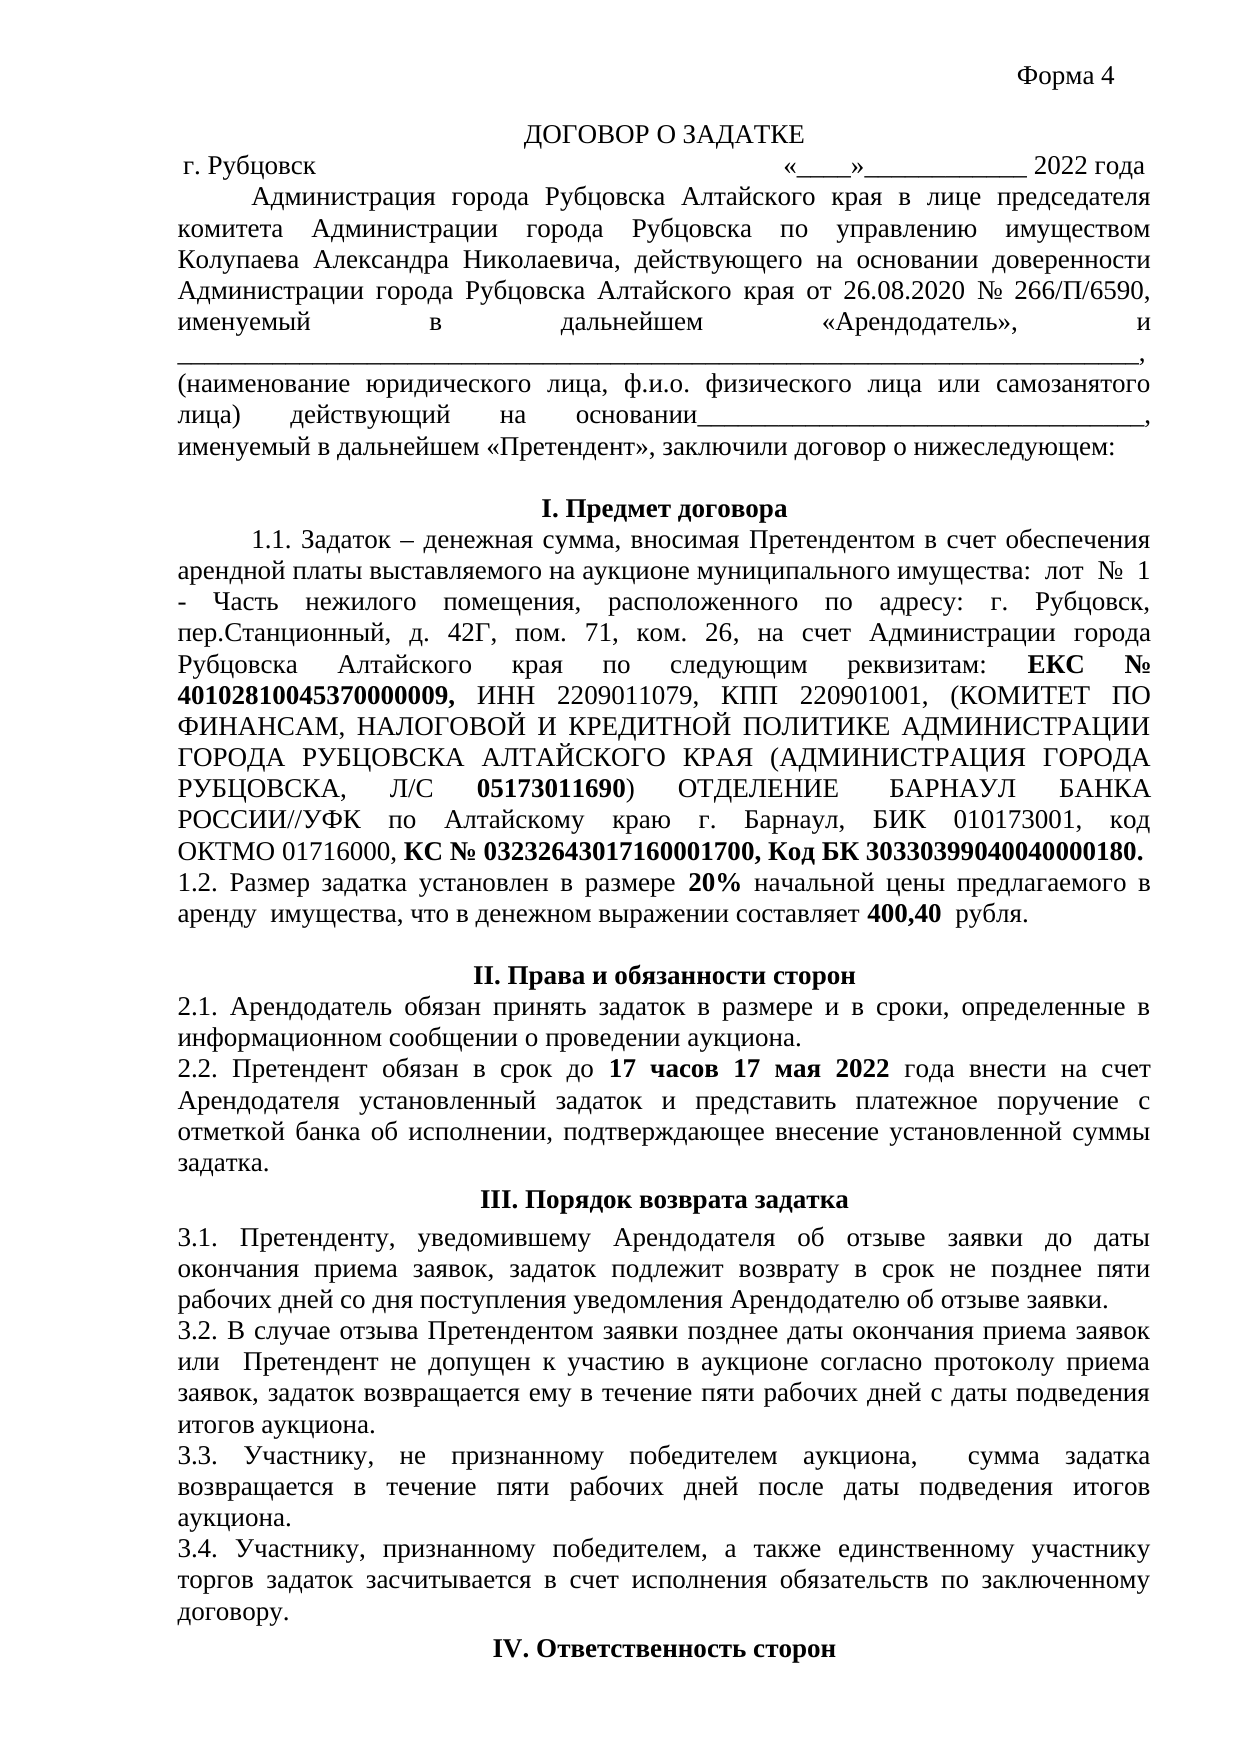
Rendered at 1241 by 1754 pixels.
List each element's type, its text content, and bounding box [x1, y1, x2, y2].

text Администрация города Рубцовска Алтайского края в лице председателя комитета Администрации города Рубцовска по управлению имуществом Колупаева Александра Николаевича, действующего на основании доверенности Администрации города Рубцовска Алтайского края от 26.08.2020 № 266/П/6590, именуемый в дальнейшем «Арендодатель», и _______________________________________________________________________, (наименование юридического лица, ф.и.о. физического лица или самозанятого лица) действующий на основании_________________________________, именуемый в дальнейшем «Претендент», заключили договор о нижеследующем: [177, 181, 1152, 461]
subtitle Форма 4 [177, 59, 1152, 90]
text 3.2. В случае отзыва Претендентом заявки позднее даты окончания приема заявок или Претендент не допущен к участию в аукционе согласно протоколу приема заявок, задаток возвращается ему в течение пяти рабочих дней с даты подведения итогов аукциона. [177, 1314, 1152, 1439]
text 2.2. Претендент обязан в срок до 17 часов 17 мая 2022 года внести на счет Арендодателя установленный задаток и представить платежное поручение с отметкой банка об исполнении, подтверждающее внесение установленной суммы задатка. [177, 1053, 1152, 1177]
text 1.1. Задаток – денежная сумма, вносимая Претендентом в счет обеспечения арендной платы выставляемого на аукционе муниципального имущества: лот № 1 - Часть нежилого помещения, расположенного по адресу: г. Рубцовск, пер.Станционный, д. 42Г, пом. 71, ком. 26, на счет Администрации города Рубцовска Алтайского края по следующим реквизитам: ЕКС № 40102810045370000009, ИНН 2209011079, КПП 220901001, (КОМИТЕТ ПО ФИНАНСАМ, НАЛОГОВОЙ И КРЕДИТНОЙ ПОЛИТИКЕ АДМИНИСТРАЦИИ ГОРОДА РУБЦОВСКА АЛТАЙСКОГО КРАЯ (АДМИНИСТРАЦИЯ ГОРОДА РУБЦОВСКА, Л/С 05173011690) ОТДЕЛЕНИЕ БАРНАУЛ БАНКА РОССИИ//УФК по Алтайскому краю г. Барнаул, БИК 010173001, код ОКТМО 01716000, КС № 03232643017160001700, Код БК 30330399040040000180. [177, 523, 1152, 866]
text II. Права и обязанности сторон [177, 959, 1152, 990]
text I. Предмет договора [177, 492, 1152, 523]
text 3.3. Участнику, не признанному победителем аукциона, сумма задатка возвращается в течение пяти рабочих дней после даты подведения итогов аукциона. [177, 1439, 1152, 1532]
text 2.1. Арендодатель обязан принять задаток в размере и в сроки, определенные в информационном сообщении о проведении аукциона. [177, 990, 1152, 1053]
text IV. Ответственность сторон [177, 1632, 1152, 1663]
text г. Рубцовск «____»____________ 2022 года [177, 149, 1152, 181]
text 3.1. Претенденту, уведомившему Арендодателя об отзыве заявки до даты окончания приема заявок, задаток подлежит возврату в срок не позднее пяти рабочих дней со дня поступления уведомления Арендодателю об отзыве заявки. [177, 1221, 1152, 1314]
text 1.2. Размер задатка установлен в размере 20% начальной цены предлагаемого в аренду имущества, что в денежном выражении составляет 400,40 рубля. [177, 866, 1152, 928]
text 3.4. Участнику, признанному победителем, а также единственному участнику торгов задаток засчитывается в счет исполнения обязательств по заключенному договору. [177, 1532, 1152, 1626]
text ДОГОВОР О ЗАДАТКЕ [177, 118, 1152, 149]
text III. Порядок возврата задатка [177, 1183, 1152, 1214]
